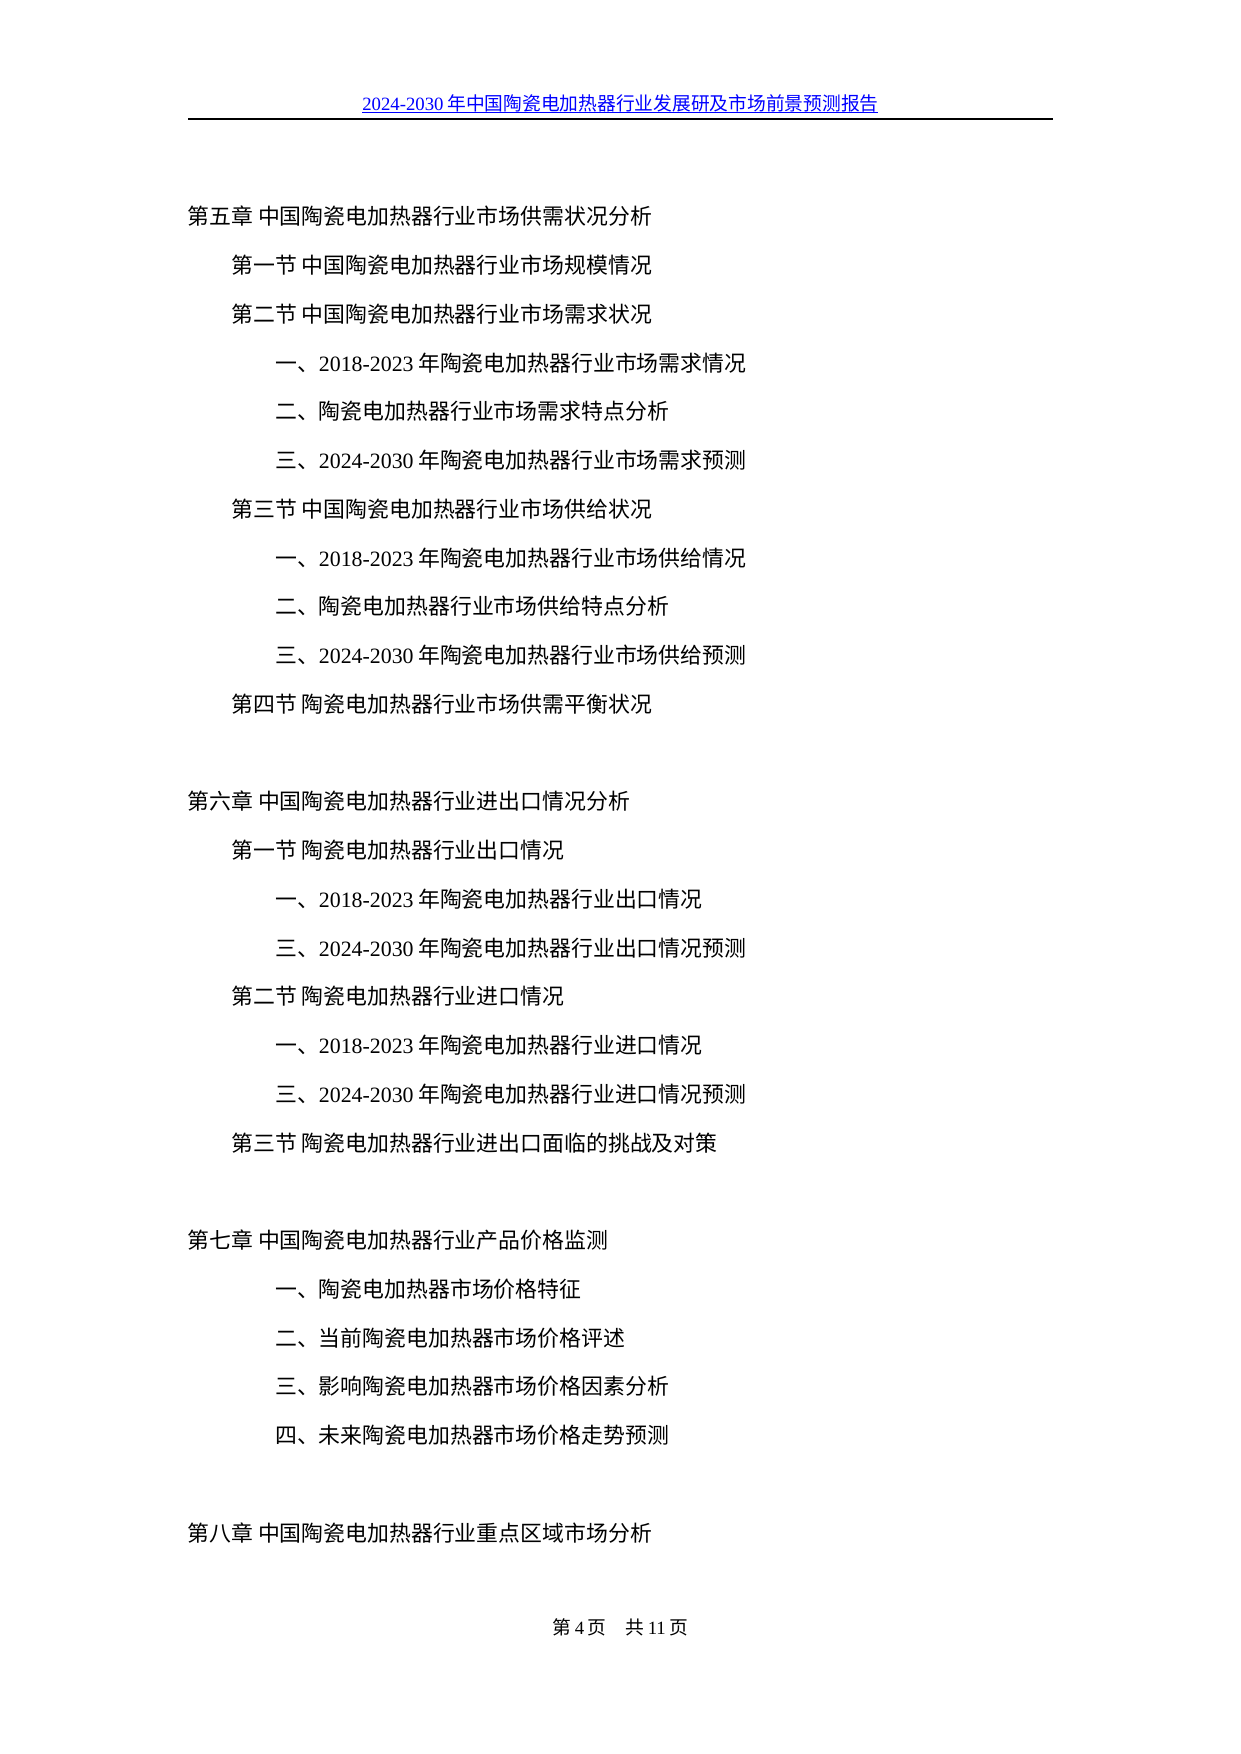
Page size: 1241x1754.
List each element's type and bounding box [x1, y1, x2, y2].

text [187, 150, 1053, 1548]
